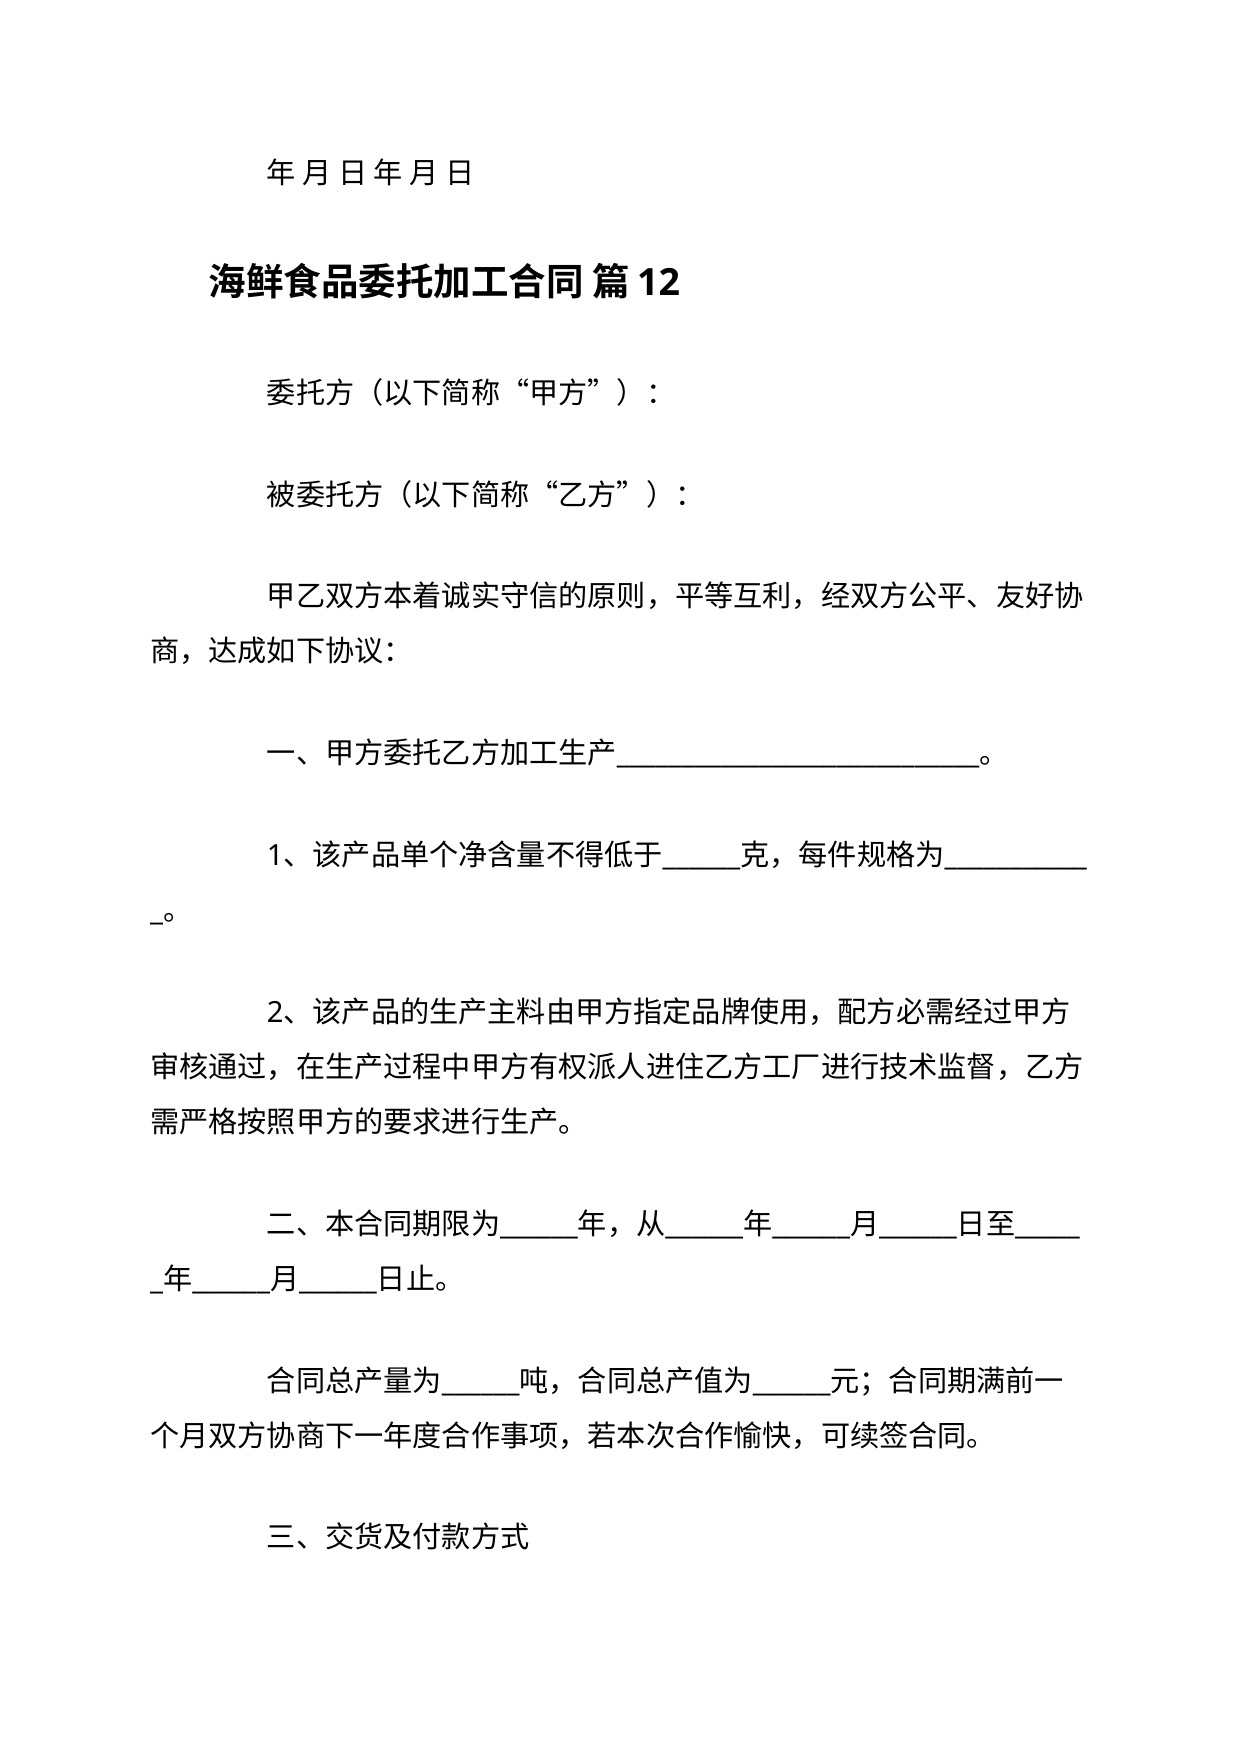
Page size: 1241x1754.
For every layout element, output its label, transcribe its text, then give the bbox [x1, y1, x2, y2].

text 被委托方（以下简称“乙方”）： [150, 471, 1090, 513]
text 海鲜食品委托加工合同 篇12 [150, 252, 1090, 306]
text 二、本合同期限为______年，从______年______月______日至______年______月______日止。 [150, 1200, 1090, 1298]
text 委托方（以下简称“甲方”）： [150, 369, 1090, 412]
text 2、该产品的生产主料由甲方指定品牌使用，配方必需经过甲方审核通过，在生产过程中甲方有权派人进住乙方工厂进行技术监督，乙方需严格按照甲方的要求进行生产。 [150, 988, 1090, 1141]
text 合同总产量为______吨，合同总产值为______元；合同期满前一个月双方协商下一年度合作事项，若本次合作愉快，可续签合同。 [150, 1357, 1090, 1454]
text 一、甲方委托乙方加工生产____________________________。 [150, 729, 1090, 772]
text 三、交货及付款方式 [150, 1514, 1090, 1556]
text 年 月 日 年 月 日 [150, 150, 1090, 192]
text 甲乙双方本着诚实守信的原则，平等互利，经双方公平、友好协商，达成如下协议： [150, 573, 1090, 670]
text 1、该产品单个净含量不得低于______克，每件规格为____________。 [150, 832, 1090, 929]
